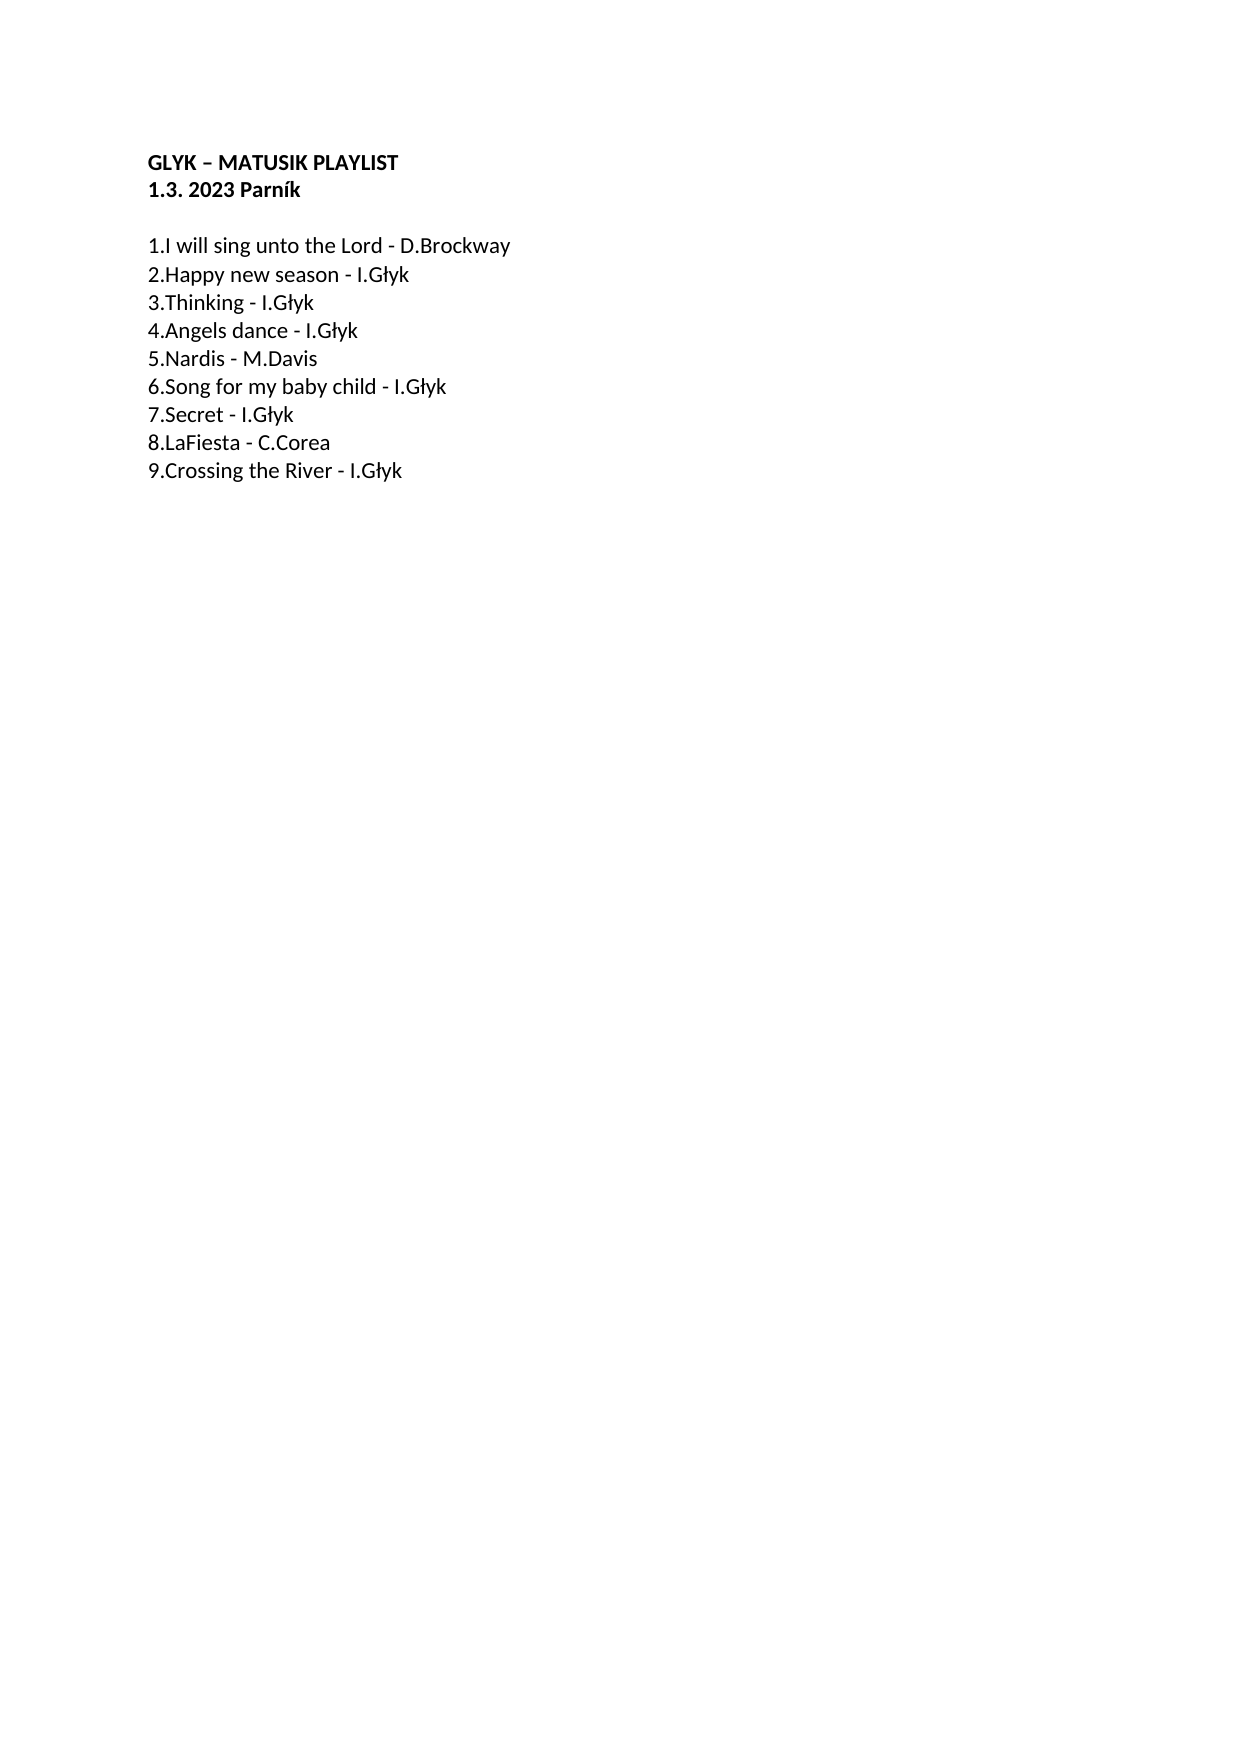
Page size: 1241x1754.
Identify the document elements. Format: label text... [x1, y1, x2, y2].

text 5.Nardis - M.Davis [148, 344, 1093, 372]
text 6.Song for my baby child - I.Głyk [148, 372, 1093, 400]
text 1.3. 2023 Parník [148, 176, 1093, 204]
text 3.Thinking - I.Głyk [148, 288, 1093, 316]
text 9.Crossing the River - I.Głyk [148, 456, 1093, 484]
text 2.Happy new season - I.Głyk [148, 260, 1093, 288]
text 4.Angels dance - I.Głyk [148, 316, 1093, 344]
text GLYK – MATUSIK PLAYLIST [148, 148, 1093, 176]
text 1.I will sing unto the Lord - D.Brockway [148, 232, 1093, 260]
text 8.LaFiesta - C.Corea [148, 428, 1093, 456]
text 7.Secret - I.Głyk [148, 400, 1093, 428]
